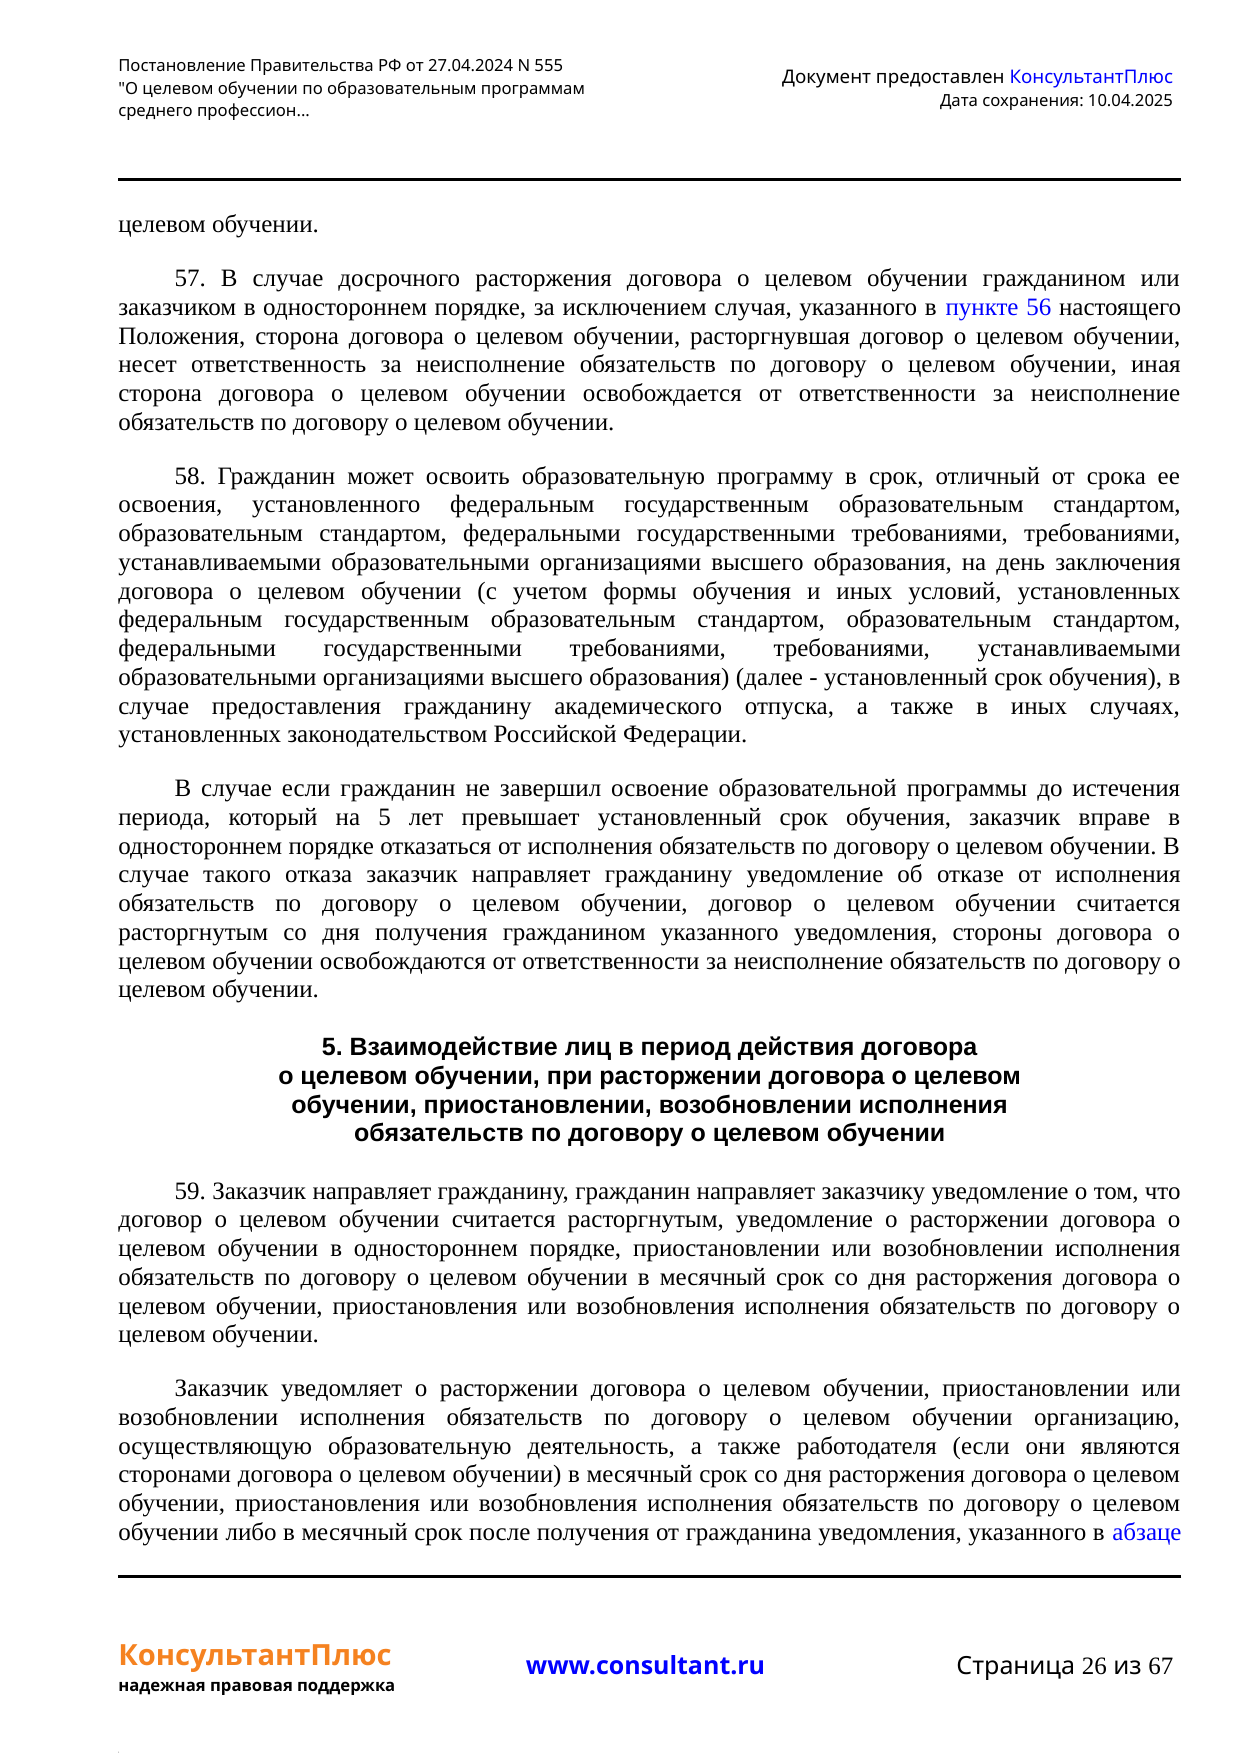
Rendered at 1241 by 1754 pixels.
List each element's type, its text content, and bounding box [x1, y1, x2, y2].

title обязательств по договору о целевом обучении [118, 1118, 1181, 1147]
text В случае если гражданин не завершил освоение образовательной программы до истечения периода, который на 5 лет превышает установленный срок обучения, заказчик вправе в одностороннем порядке отказаться от исполнения обязательств по договору о целевом обучении. В случае такого отказа заказчик направляет гражданину уведомление об отказе от исполнения обязательств по договору о целевом обучении, договор о целевом обучении считается расторгнутым со дня получения гражданином указанного уведомления, стороны договора о целевом обучении освобождаются от ответственности за неисполнение обязательств по договору о целевом обучении. [118, 773, 1181, 1003]
text 58. Гражданин может освоить образовательную программу в срок, отличный от срока ее освоения, установленного федеральным государственным образовательным стандартом, образовательным стандартом, федеральными государственными требованиями, требованиями, устанавливаемыми образовательными организациями высшего образования, на день заключения договора о целевом обучении (с учетом формы обучения и иных условий, установленных федеральным государственным образовательным стандартом, образовательным стандартом, федеральными государственными требованиями, требованиями, устанавливаемыми образовательными организациями высшего образования) (далее - установленный срок обучения), в случае предоставления гражданину академического отпуска, а также в иных случаях, установленных законодательством Российской Федерации. [118, 461, 1181, 748]
title 5. Взаимодействие лиц в период действия договора [118, 1032, 1181, 1061]
text 57. В случае досрочного расторжения договора о целевом обучении гражданином или заказчиком в одностороннем порядке, за исключением случая, указанного в пункте 56 настоящего Положения, сторона договора о целевом обучении, расторгнувшая договор о целевом обучении, несет ответственность за неисполнение обязательств по договору о целевом обучении, иная сторона договора о целевом обучении освобождается от ответственности за неисполнение обязательств по договору о целевом обучении. [118, 263, 1181, 436]
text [118, 1373, 1181, 1546]
title о целевом обучении, при расторжении договора о целевом [118, 1061, 1181, 1089]
text 59. Заказчик направляет гражданину, гражданин направляет заказчику уведомление о том, что договор о целевом обучении считается расторгнутым, уведомление о расторжении договора о целевом обучении в одностороннем порядке, приостановлении или возобновлении исполнения обязательств по договору о целевом обучении в месячный срок со дня расторжения договора о целевом обучении, приостановления или возобновления исполнения обязательств по договору о целевом обучении. [118, 1176, 1181, 1348]
title обучении, приостановлении, возобновлении исполнения [118, 1089, 1181, 1118]
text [118, 209, 1181, 238]
